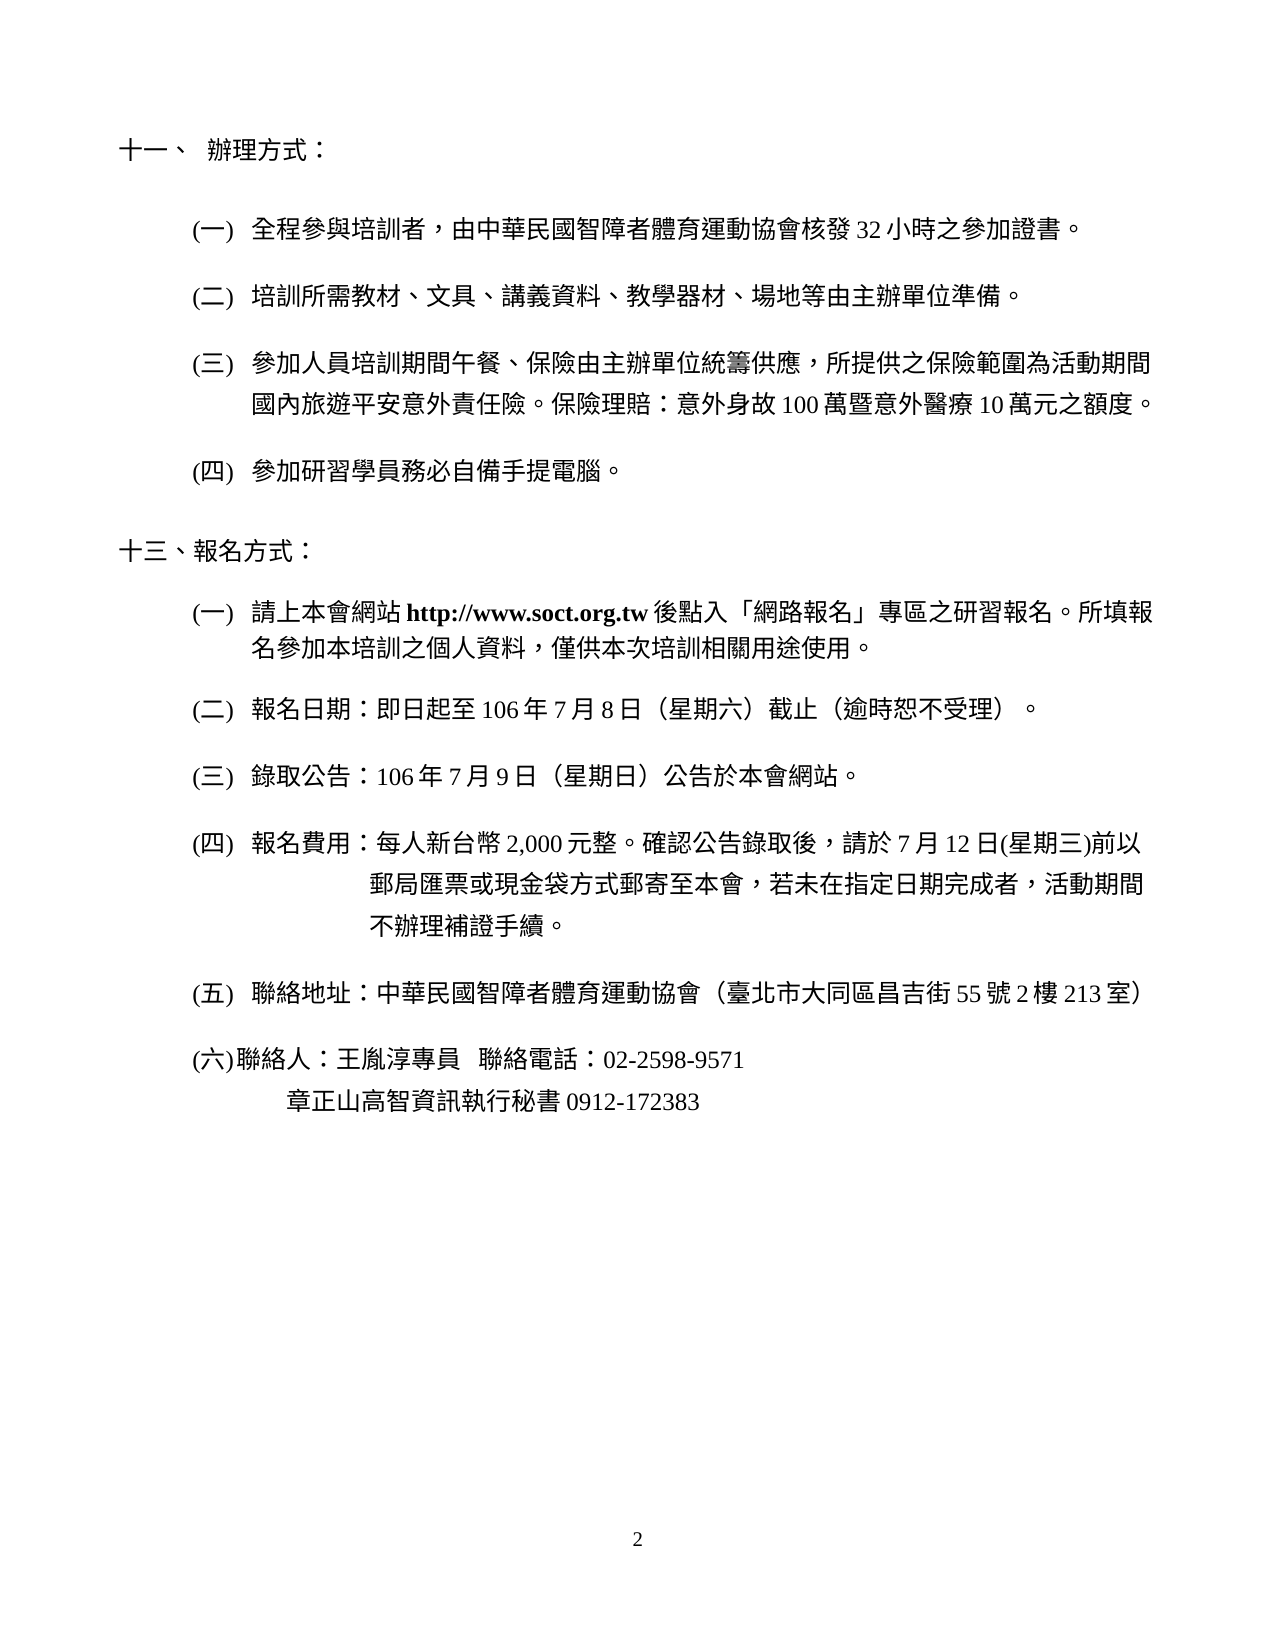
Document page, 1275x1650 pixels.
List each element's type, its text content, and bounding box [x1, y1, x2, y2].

list 聯絡人：王胤淳專員 聯絡電話：02-2598-9571 章正山高智資訊執行秘書0912-172383 [192, 1040, 1157, 1118]
list 培訓所需教材、文具、講義資料、教學器材、場地等由主辦單位準備。 [192, 277, 1157, 313]
list 聯絡地址：中華民國智障者體育運動協會（臺北市大同區昌吉街55號2樓213室） [192, 973, 1157, 1009]
list 參加人員培訓期間午餐、保險由主辦單位統籌供應，所提供之保險範圍為活動期間國內旅遊平安意外責任險。保險理賠：意外身故100萬暨意外醫療10萬元之額度。 [192, 343, 1157, 421]
list 報名日期：即日起至106年7月8日（星期六）截止（逾時恕不受理）。 [192, 690, 1157, 726]
list 報名費用：每人新台幣2,000元整。確認公告錄取後，請於7月12日(星期三)前以郵局匯票或現金袋方式郵寄至本會，若未在指定日期完成者，活動期間不辦理補證手續。 [192, 823, 1157, 943]
list 辦理方式： [118, 131, 1157, 167]
list 參加研習學員務必自備手提電腦。 [192, 452, 1157, 488]
text 十三、報名方式： [118, 531, 1157, 567]
list 錄取公告：106年7月9日（星期日）公告於本會網站。 [192, 756, 1157, 793]
list 請上本會網站http://www.soct.org.tw後點入「網路報名」專區之研習報名。所填報名參加本培訓之個人資料，僅供本次培訓相關用途使用。 [192, 592, 1157, 665]
list 全程參與培訓者，由中華民國智障者體育運動協會核發32小時之參加證書。 [192, 210, 1157, 246]
